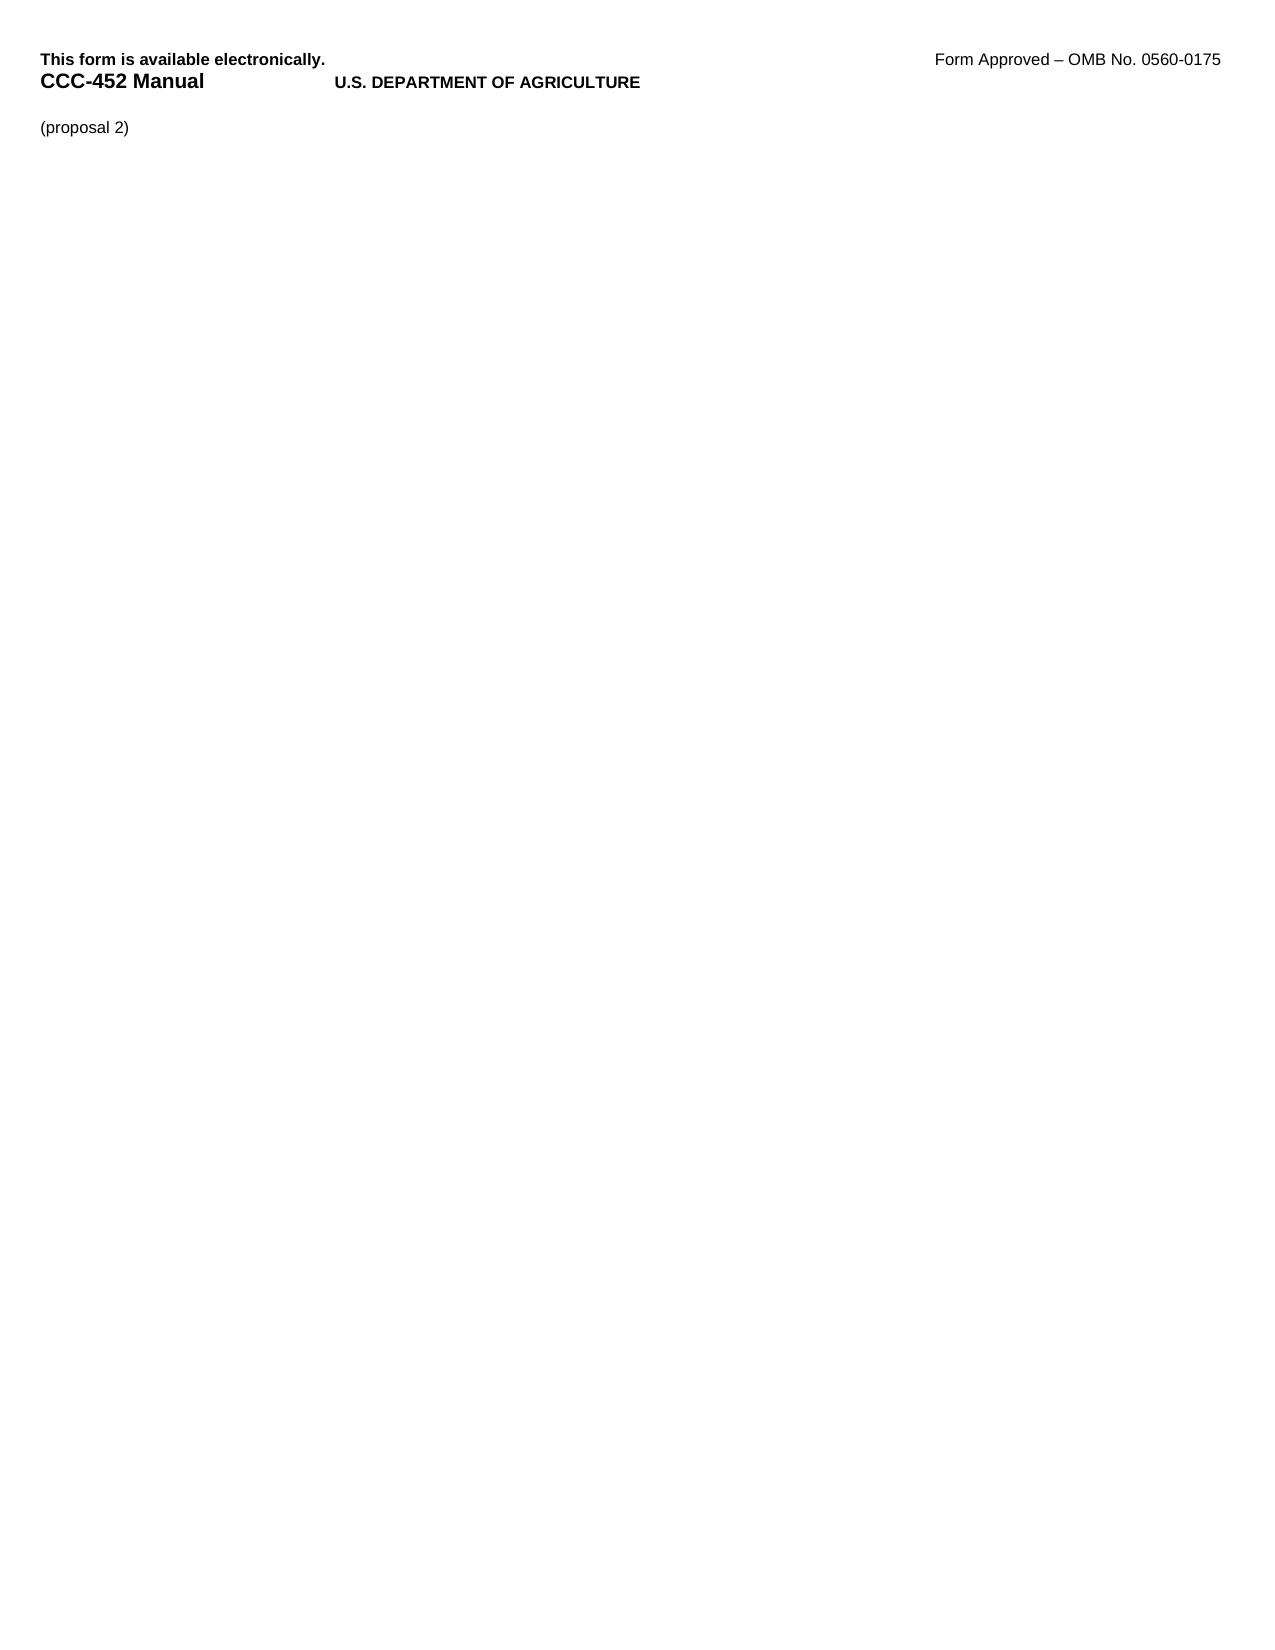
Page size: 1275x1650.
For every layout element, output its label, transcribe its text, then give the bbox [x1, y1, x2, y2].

text This form is available electronically. Form Approved – OMB No. 0560-0175 [40, 49, 1231, 69]
